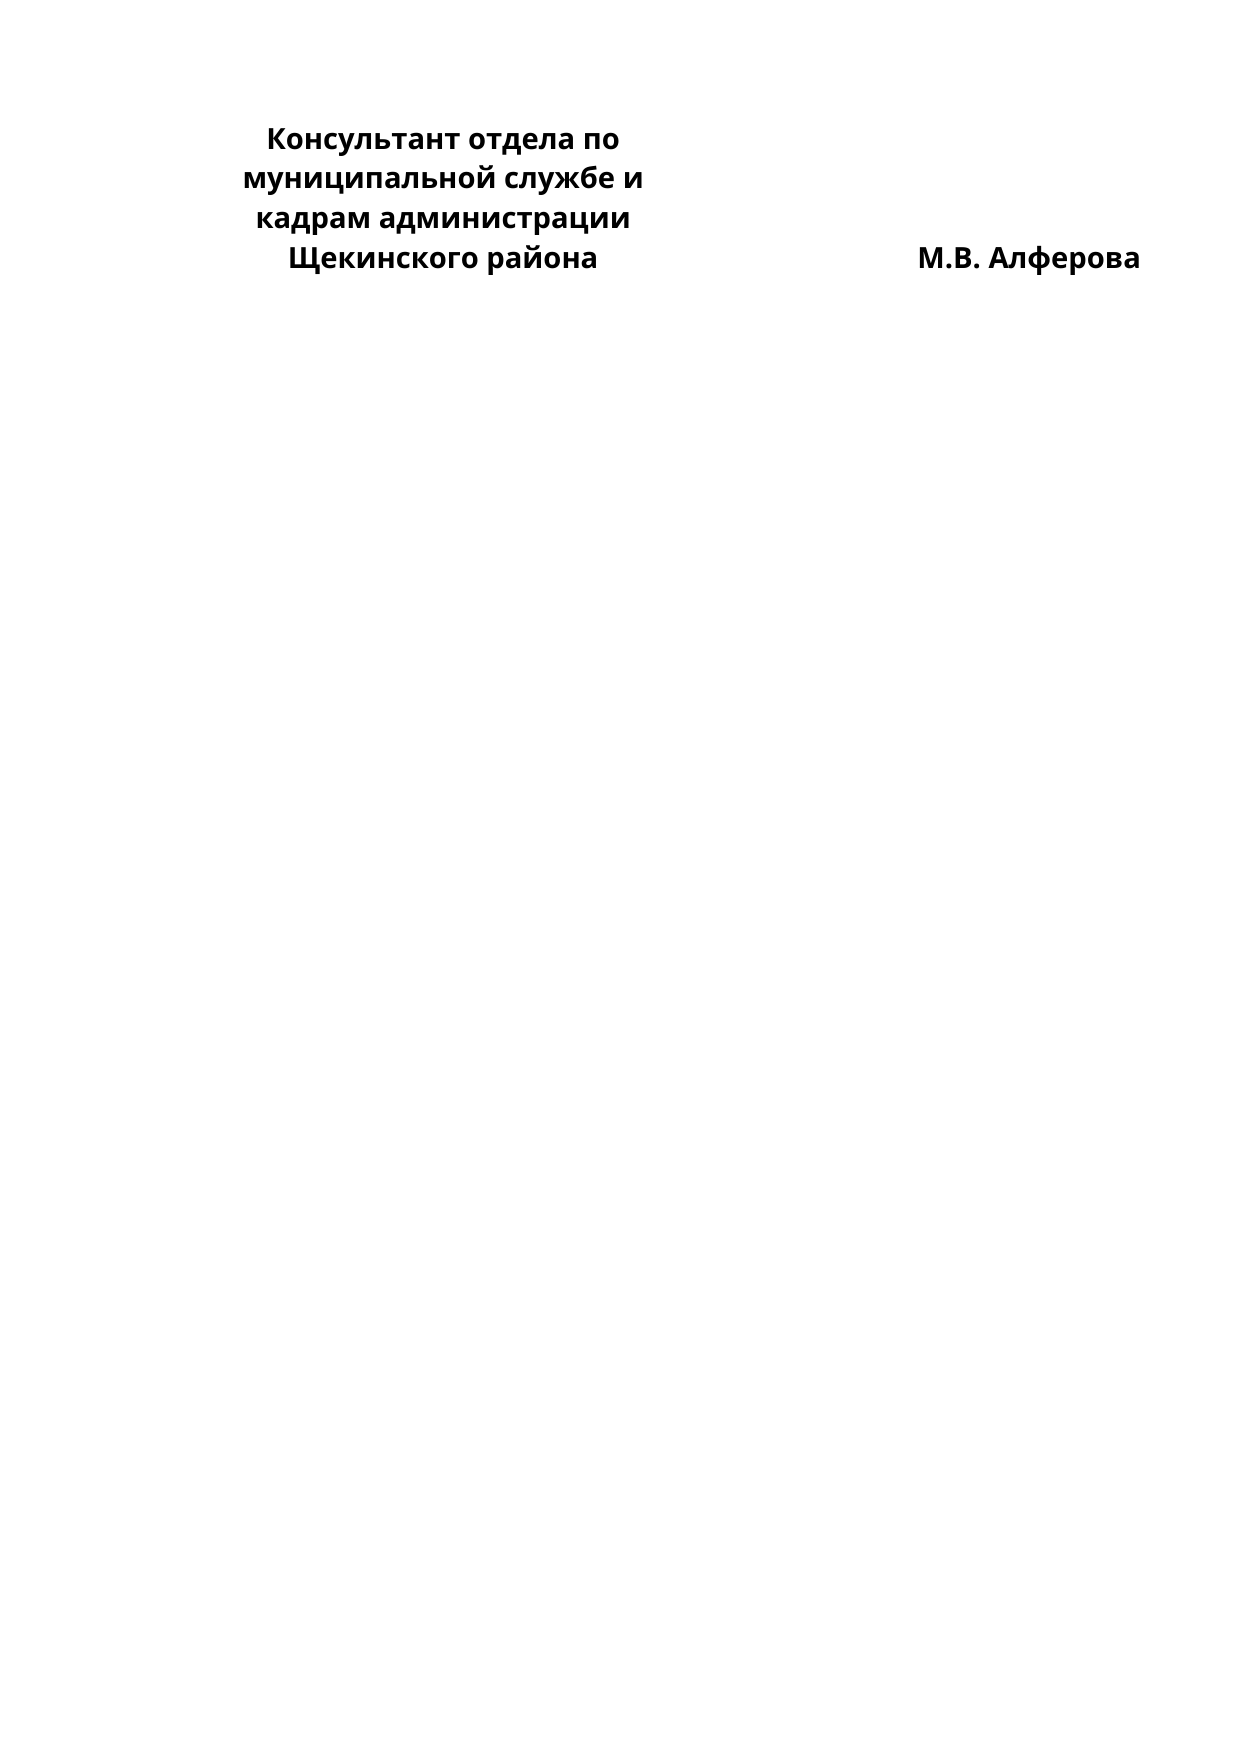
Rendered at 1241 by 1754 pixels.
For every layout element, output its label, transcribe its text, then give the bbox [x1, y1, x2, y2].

table_header М.В. Алферова [709, 118, 1152, 277]
table_header Консультант отдела по муниципальной службе и кадрам администрации Щекинского района [177, 118, 709, 277]
